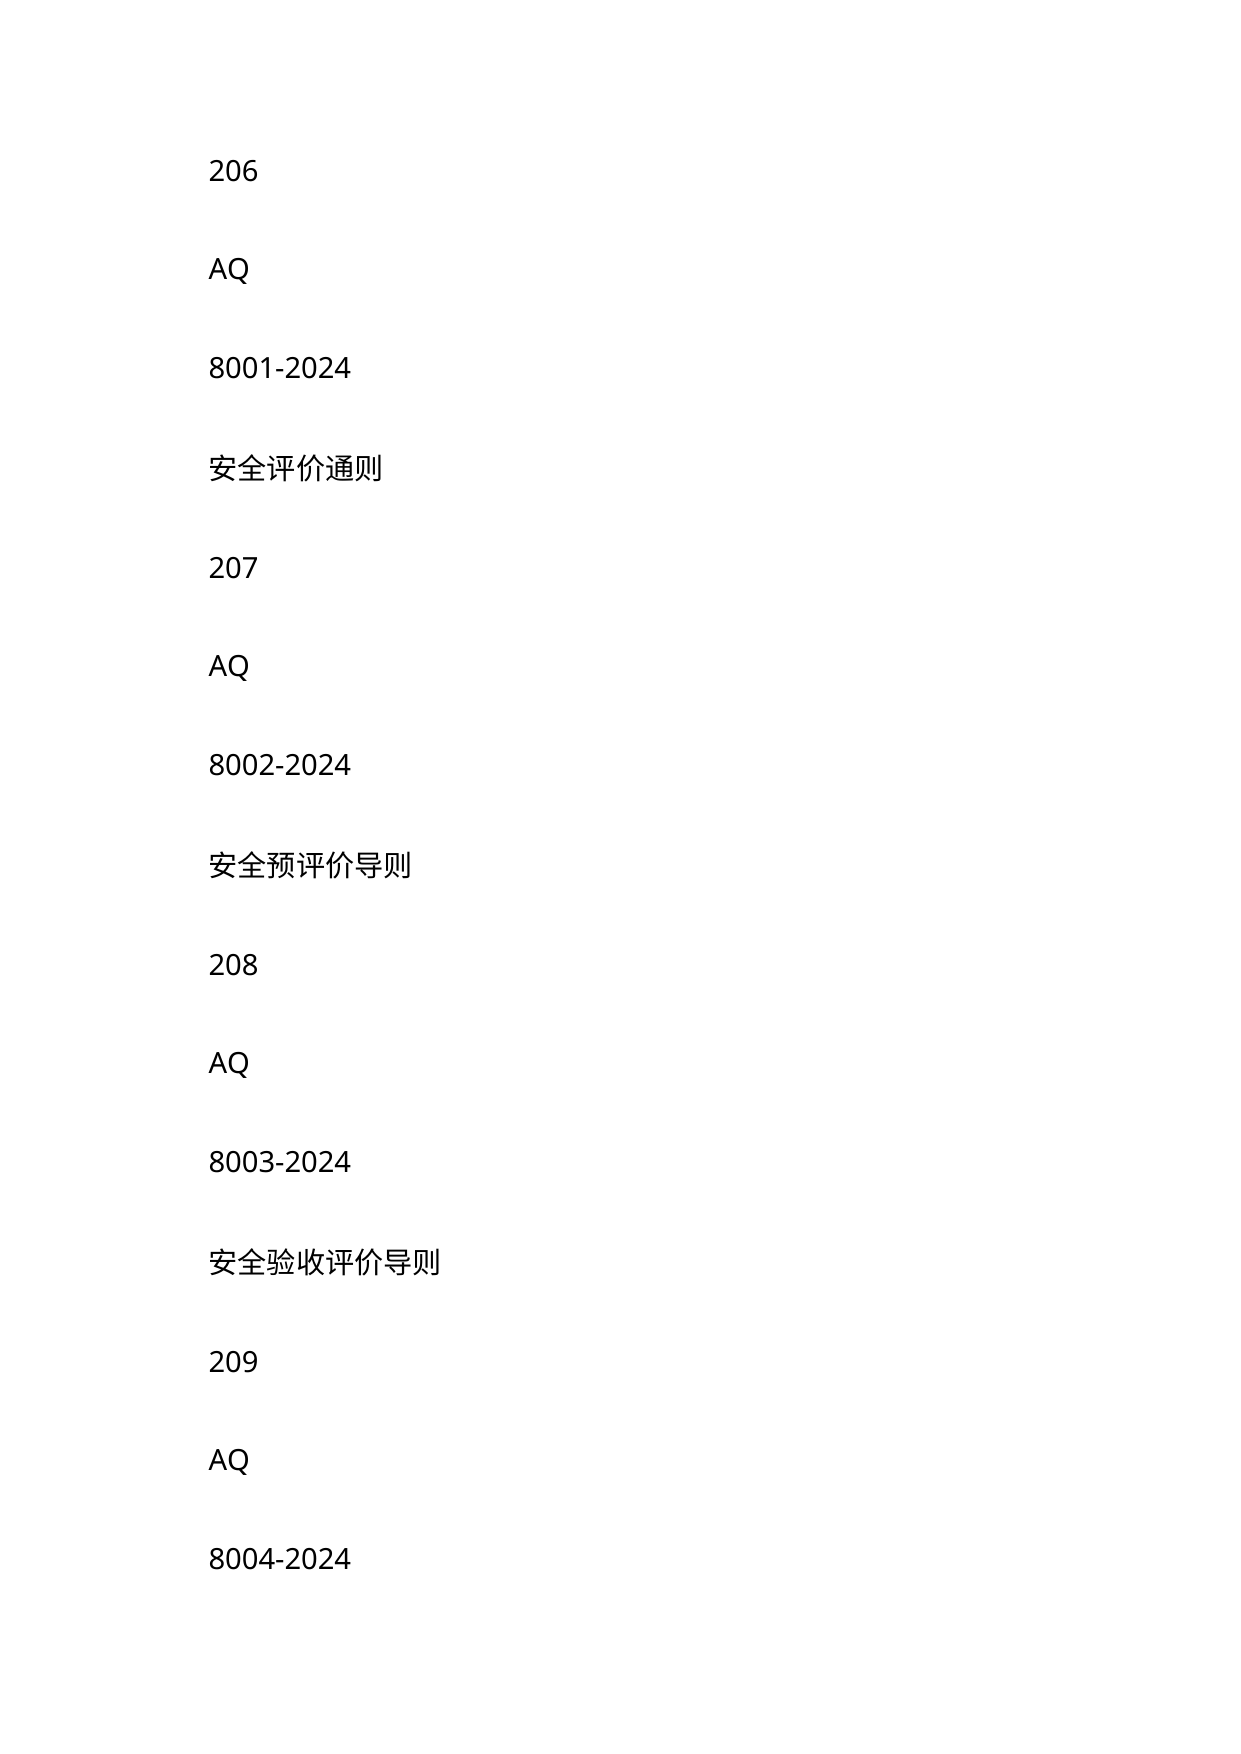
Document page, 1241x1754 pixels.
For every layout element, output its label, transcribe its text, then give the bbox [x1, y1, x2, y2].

text AQ [150, 646, 1090, 685]
text 207 [150, 547, 1090, 587]
text 安全验收评价导则 [150, 1239, 1090, 1282]
text 8003-2024 [150, 1141, 1090, 1181]
text 206 [150, 150, 1090, 190]
text 安全预评价导则 [150, 842, 1090, 885]
text AQ [150, 1440, 1090, 1479]
text 8004-2024 [150, 1538, 1090, 1578]
text 8001-2024 [150, 347, 1090, 387]
text 8002-2024 [150, 744, 1090, 784]
text 209 [150, 1341, 1090, 1381]
text 208 [150, 944, 1090, 984]
text 安全评价通则 [150, 445, 1090, 488]
text AQ [150, 248, 1090, 288]
text AQ [150, 1043, 1090, 1082]
